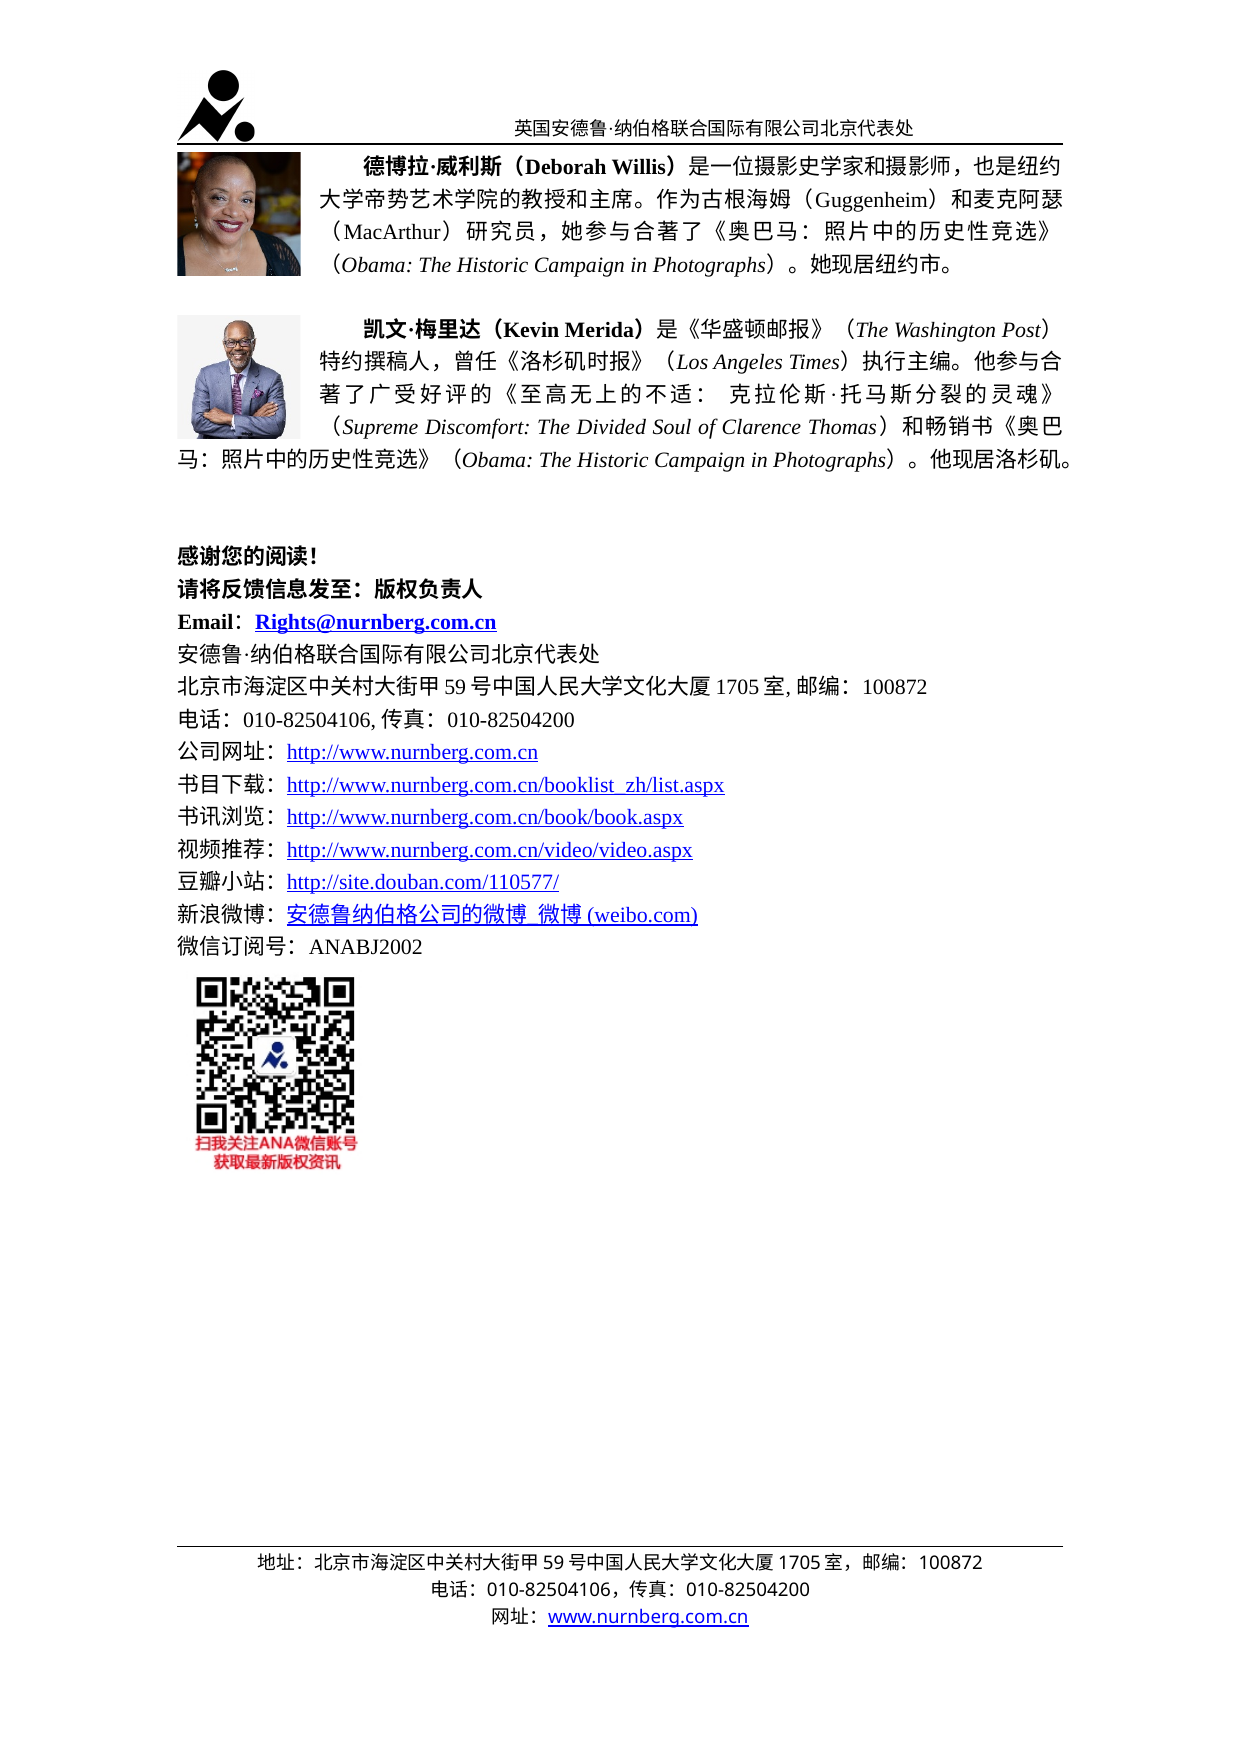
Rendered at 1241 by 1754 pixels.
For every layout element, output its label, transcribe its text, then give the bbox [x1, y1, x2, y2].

text 电话：010-82504106, 传真：010-82504200 [177, 701, 1063, 734]
text 安德鲁·纳伯格联合国际有限公司北京代表处 [177, 636, 1063, 669]
text 德博拉·威利斯（Deborah Willis）是一位摄影史学家和摄影师，也是纽约大学帝势艺术学院的教授和主席。作为古根海姆（Guggenheim）和麦克阿瑟（MacArthur）研究员，她参与合著了《奥巴马：照片中的历史性竞选》（Obama: The Historic Campaign in Photographs）。她现居纽约市。 [177, 149, 1063, 279]
text 微信订阅号：ANABJ2002 [177, 929, 1063, 961]
text 豆瓣小站：http://site.douban.com/110577/ [177, 864, 1063, 896]
text Email：Rights@nurnberg.com.cn [177, 604, 1063, 636]
picture [177, 315, 301, 439]
picture [177, 152, 301, 276]
text 请将反馈信息发至：版权负责人 [177, 571, 1063, 604]
text 感谢您的阅读！ [177, 539, 1063, 571]
text 新浪微博：安德鲁纳伯格公司的微博_微博 (weibo.com) [177, 896, 1063, 929]
text 书讯浏览：http://www.nurnberg.com.cn/book/book.aspx [177, 799, 1063, 831]
text 书目下载：http://www.nurnberg.com.cn/booklist_zh/list.aspx [177, 766, 1063, 799]
text 北京市海淀区中关村大街甲59号中国人民大学文化大厦1705室, 邮编：100872 [177, 669, 1063, 701]
text 视频推荐：http://www.nurnberg.com.cn/video/video.aspx [177, 831, 1063, 864]
text 公司网址：http://www.nurnberg.com.cn [177, 734, 1063, 766]
picture [177, 961, 374, 1175]
picture [177, 70, 255, 142]
text 凯文·梅里达（Kevin Merida）是《华盛顿邮报》（The Washington Post）特约撰稿人，曾任《洛杉矶时报》（Los Angeles Times）执行主编。他参与合著了广受好评的《至高无上的不适： 克拉伦斯·托马斯分裂的灵魂》（Supreme Discomfort: The Divided Soul of Clarence Thomas）和畅销书《奥巴马：照片中的历史性竞选》（Obama: The Historic Campaign in Photographs）。他现居洛杉矶。 [177, 311, 1063, 474]
